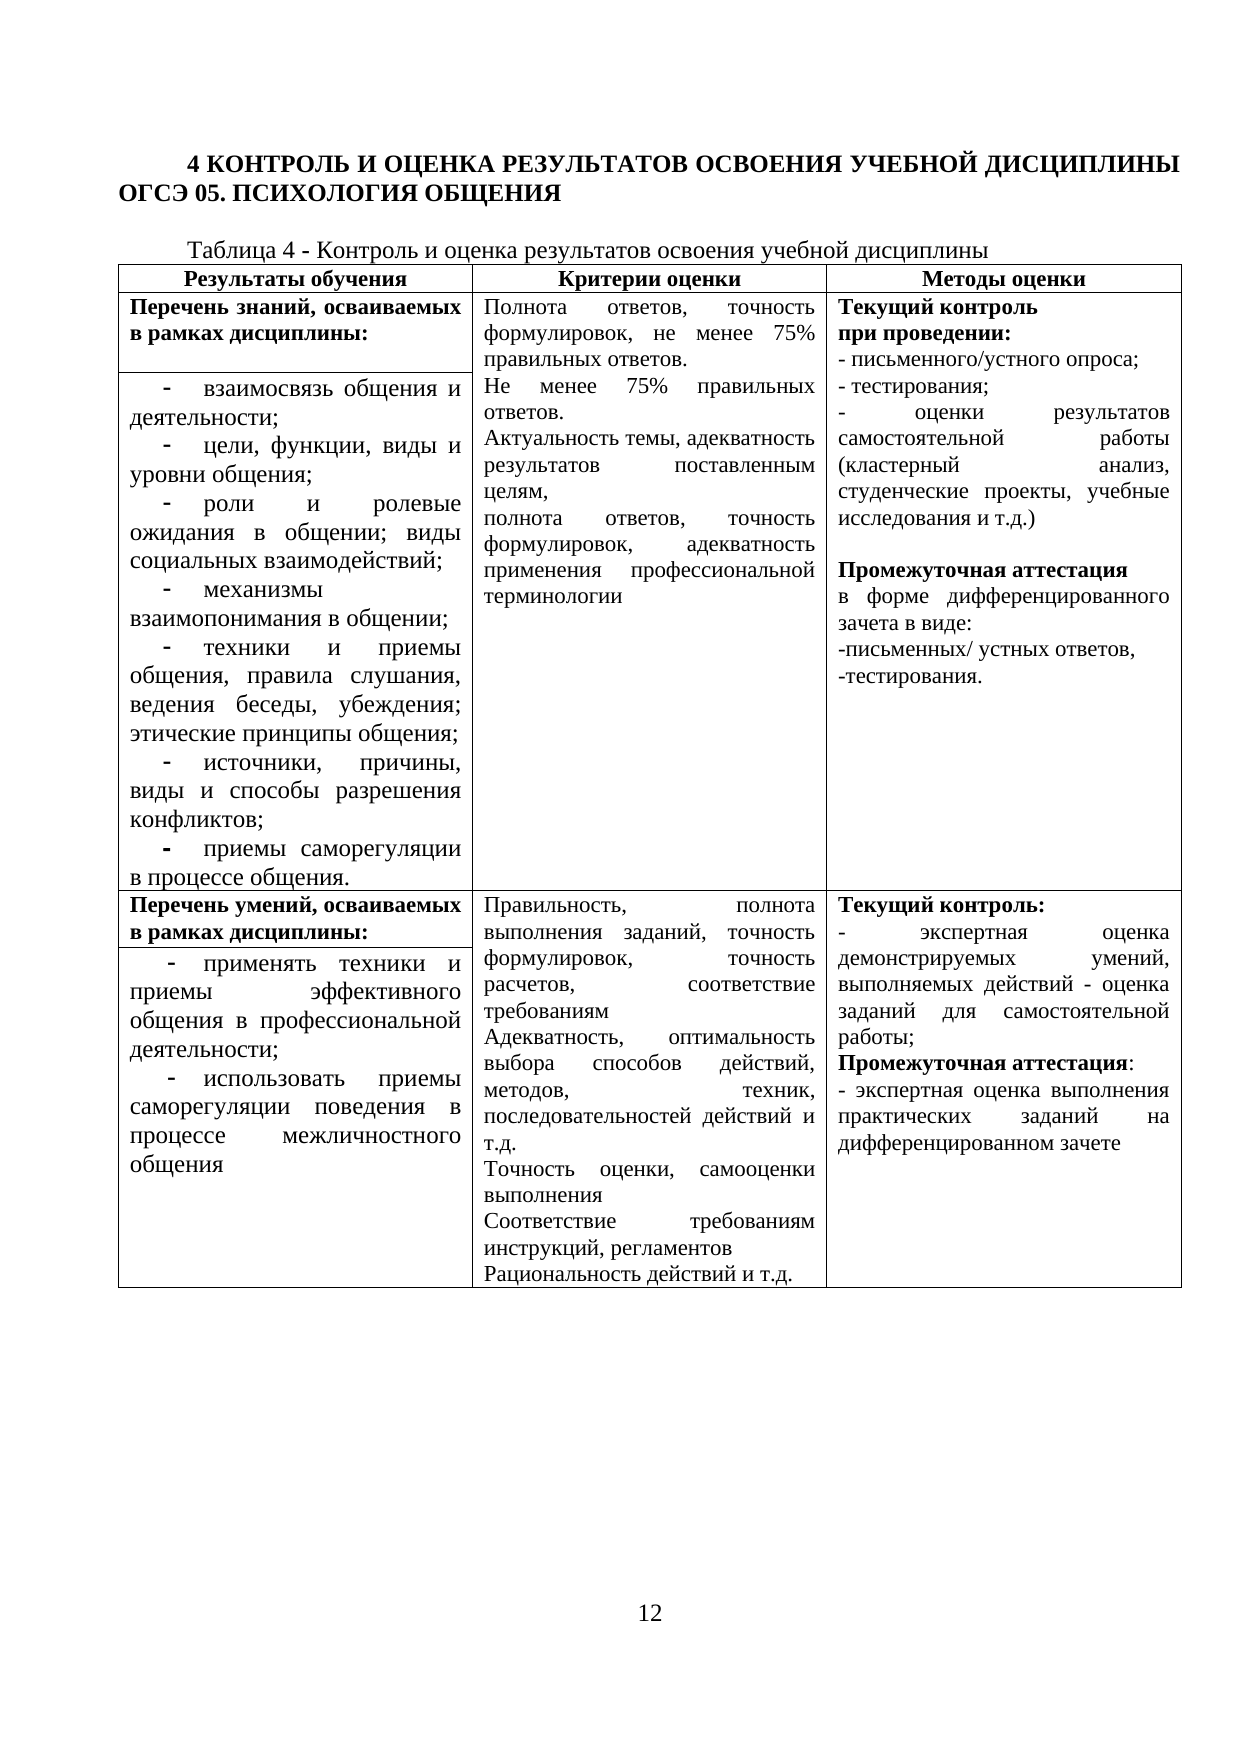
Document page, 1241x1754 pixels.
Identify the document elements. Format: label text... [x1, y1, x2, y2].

table_cell взаимосвязь общения и деятельности; цели, функции, виды и уровни общения; роли и ролевые ожидания в общении; виды социальных взаимодействий; механизмы взаимопонимания в общении; техники и приемы общения, правила слушания, ведения беседы, убеждения; этические принципы общения; источники, причины, виды и способы разрешения конфликтов; приемы саморегуляции в процессе общения. [119, 373, 472, 890]
table_header Методы оценки [827, 265, 1181, 292]
table_cell применять техники и приемы эффективного общения в профессиональной деятельности; использовать приемы саморегуляции поведения в процессе межличностного общения [119, 948, 472, 1287]
list Таблица 4 - Контроль и оценка результатов освоения учебной дисциплины [118, 236, 1181, 264]
table_cell Текущий контроль: - экспертная оценка демонстрируемых умений, выполняемых действий - оценка заданий для самостоятельной работы; Промежуточная аттестация: - экспертная оценка выполнения практических заданий на дифференцированном зачете [827, 891, 1181, 1287]
list 4 КОНТРОЛЬ И ОЦЕНКА РЕЗУЛЬТАТОВ ОСВОЕНИЯ УЧЕБНОЙ ДИСЦИПЛИНЫ ОГСЭ 05. ПСИХОЛОГИЯ ОБЩЕНИЯ [118, 149, 1181, 207]
table_cell Полнота ответов, точность формулировок, не менее 75% правильных ответов. Не менее 75% правильных ответов. Актуальность темы, адекватность результатов поставленным целям, полнота ответов, точность формулировок, адекватность применения профессиональной терминологии [473, 293, 826, 890]
table_cell Перечень умений, осваиваемых в рамках дисциплины: [119, 891, 472, 947]
table_cell Правильность, полнота выполнения заданий, точность формулировок, точность расчетов, соответствие требованиям Адекватность, оптимальность выбора способов действий, методов, техник, последовательностей действий и т.д. Точность оценки, самооценки выполнения Соответствие требованиям инструкций, регламентов Рациональность действий и т.д. [473, 891, 826, 1287]
table_cell Перечень знаний, осваиваемых в рамках дисциплины: [119, 293, 472, 372]
table_header Результаты обучения [119, 265, 472, 292]
table_header Критерии оценки [473, 265, 826, 292]
table_cell Текущий контроль при проведении: - письменного/устного опроса; - тестирования; - оценки результатов самостоятельной работы (кластерный анализ, студенческие проекты, учебные исследования и т.д.) Промежуточная аттестация в форме дифференцированного зачета в виде: -письменных/ устных ответов, -тестирования. [827, 293, 1181, 890]
